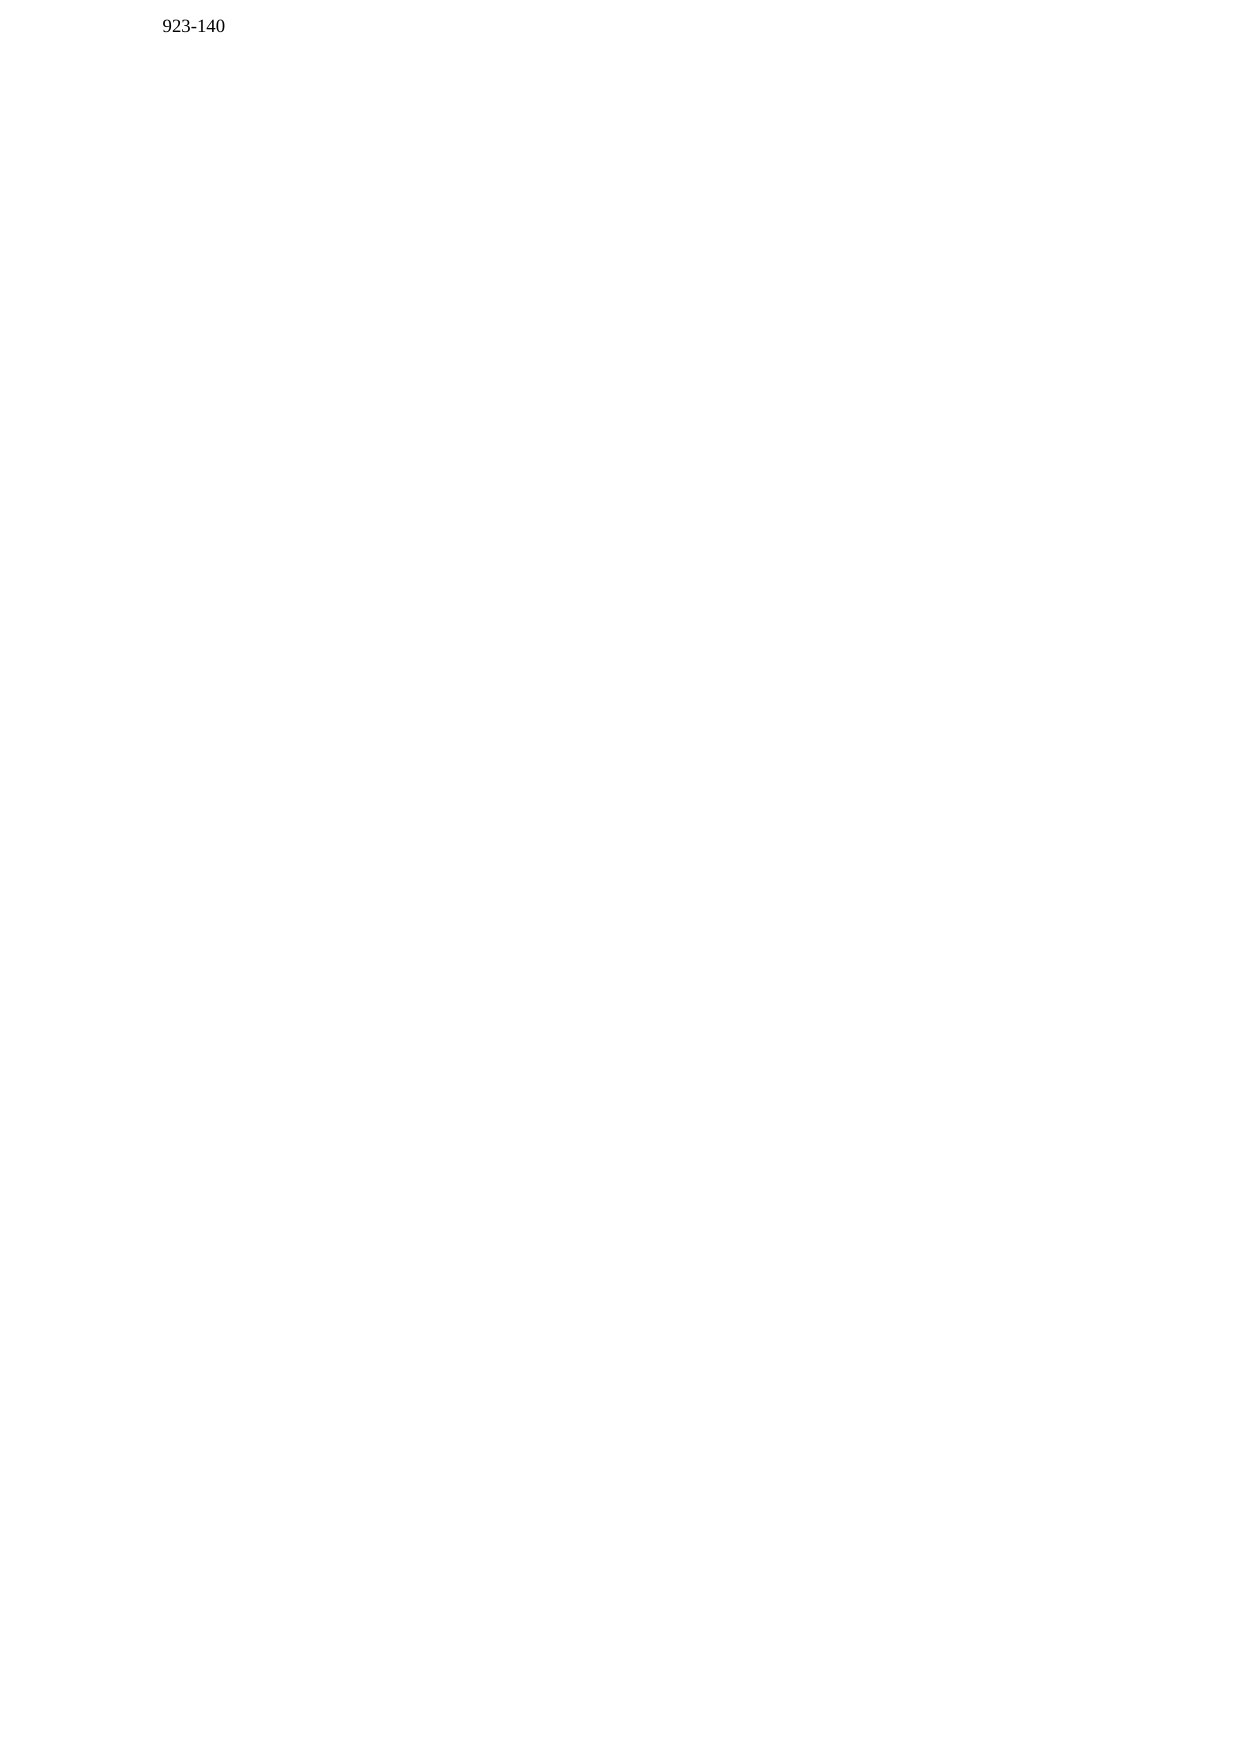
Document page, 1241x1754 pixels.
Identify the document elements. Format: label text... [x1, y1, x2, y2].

text 923-140 [162, 15, 1181, 36]
